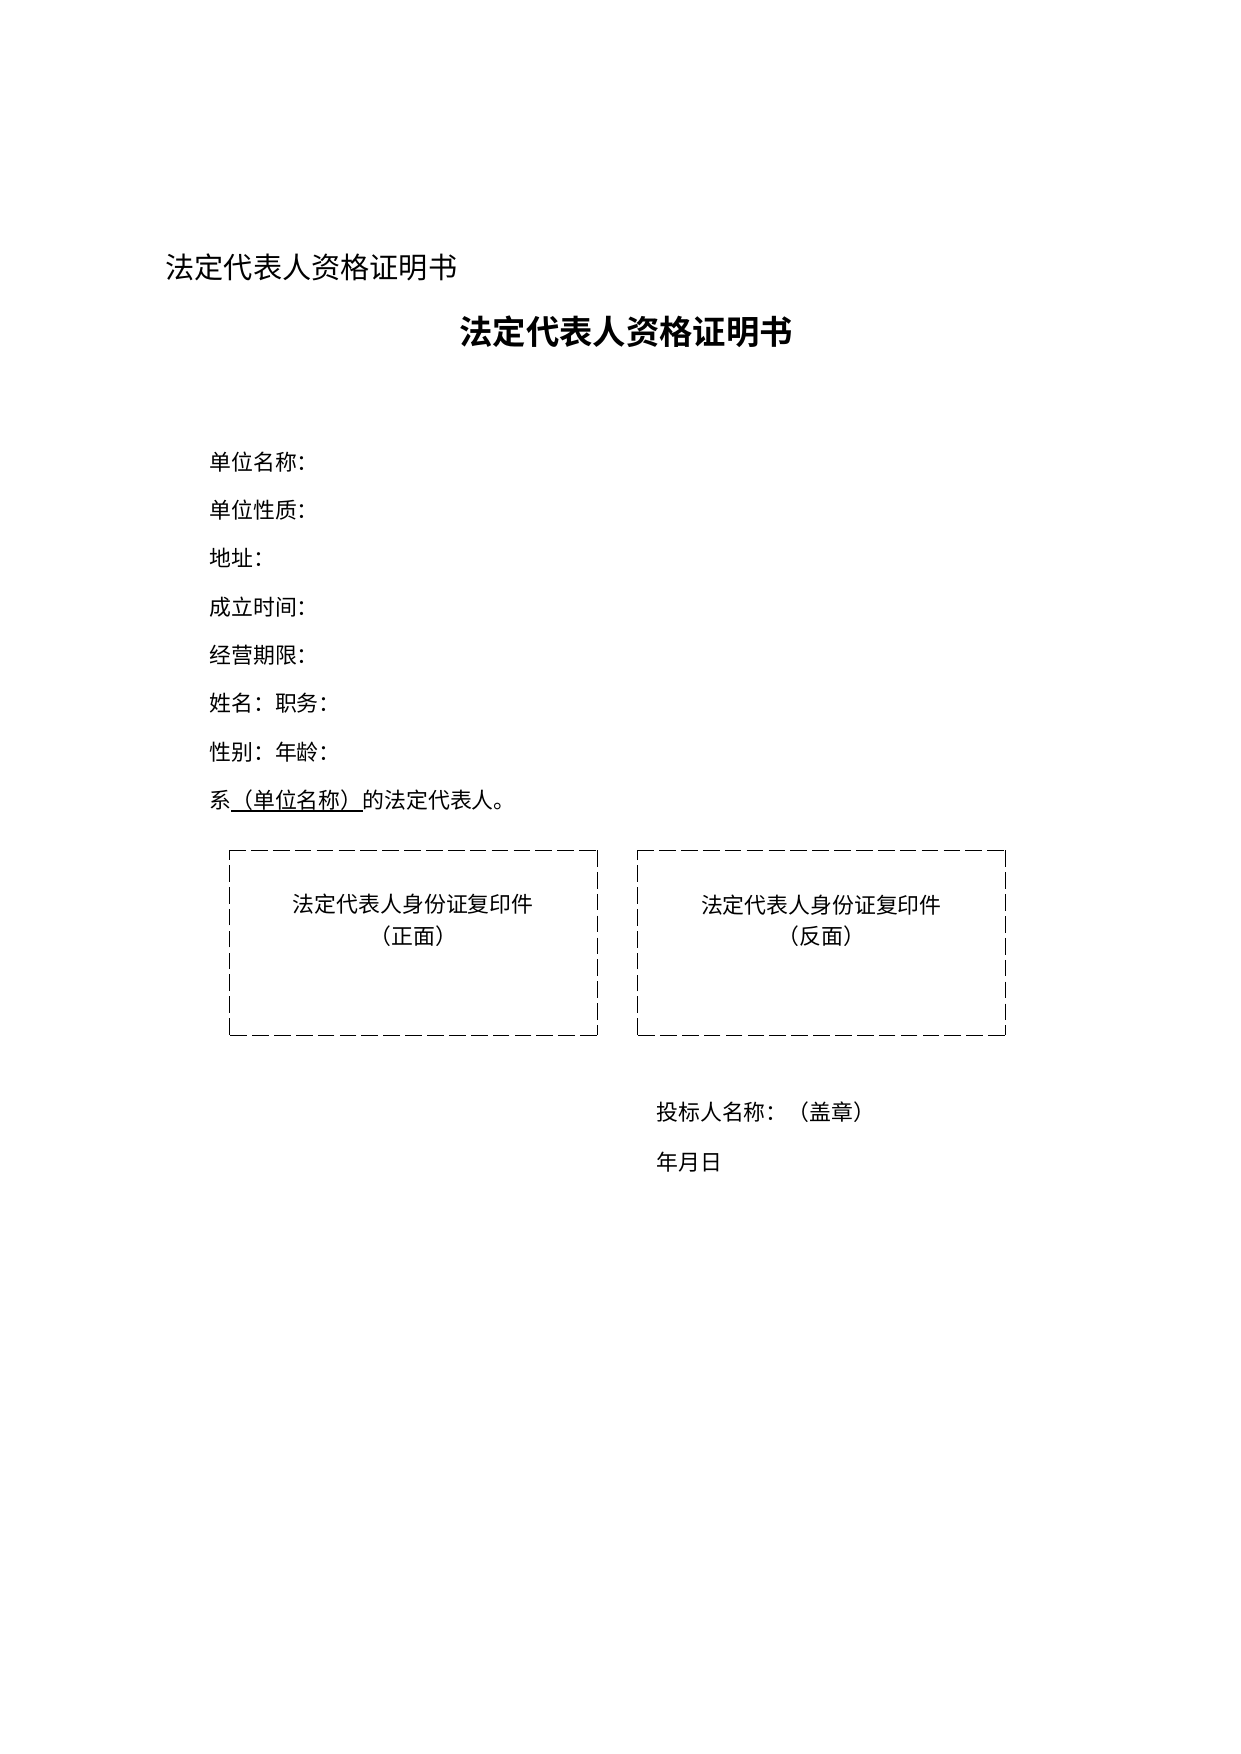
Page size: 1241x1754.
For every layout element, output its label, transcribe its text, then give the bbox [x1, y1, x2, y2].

text 成立时间： [165, 589, 1087, 622]
text 年月日 [165, 1131, 1087, 1181]
text 法定代表人资格证明书 [165, 233, 1087, 298]
text 姓名：职务： [165, 686, 1087, 718]
text 单位名称： [165, 444, 1087, 477]
text 地址： [165, 541, 1087, 573]
text 法定代表人资格证明书 [165, 298, 1087, 363]
text 投标人名称：（盖章） [165, 1081, 1087, 1131]
text 单位性质： [165, 492, 1087, 525]
text 系（单位名称）的法定代表人。 [165, 782, 1087, 815]
text 性别：年龄： [165, 734, 1087, 767]
text 经营期限： [165, 637, 1087, 670]
